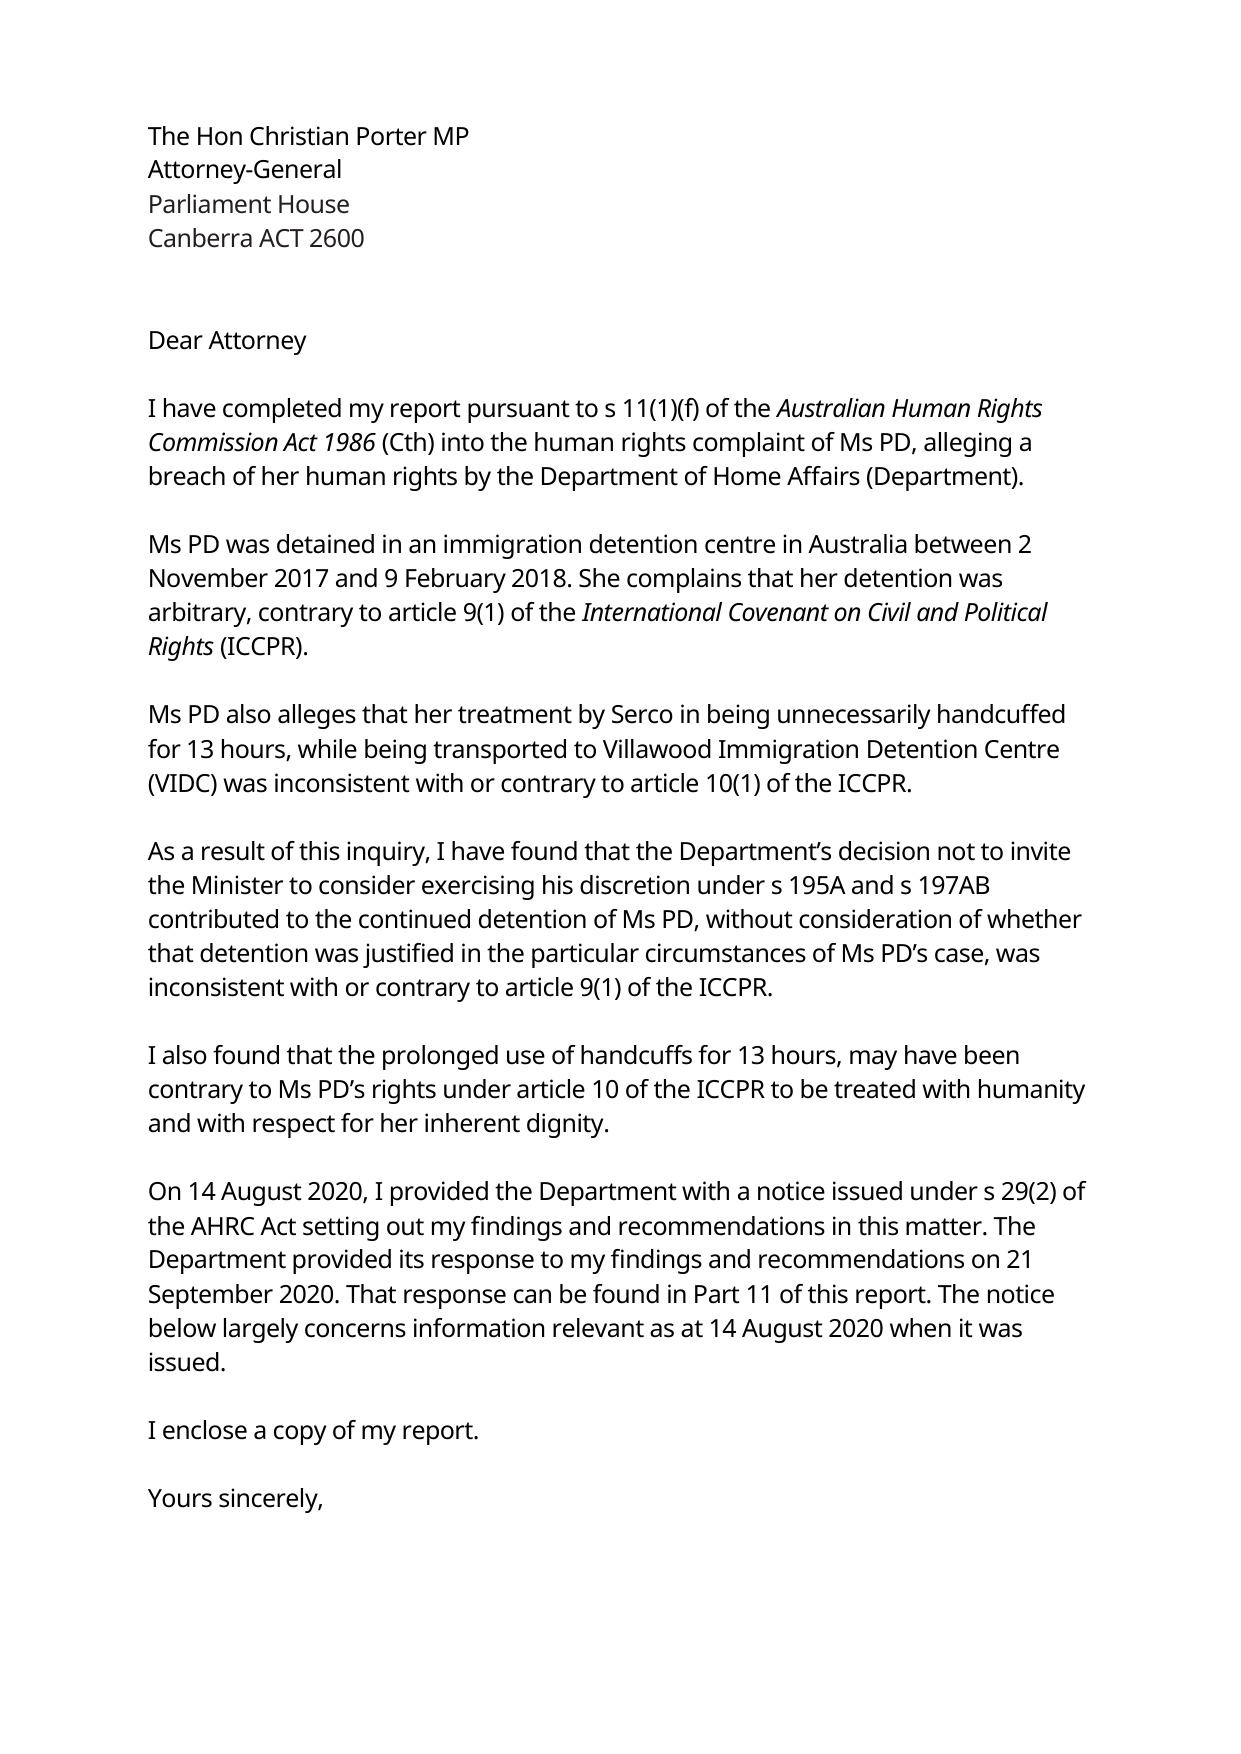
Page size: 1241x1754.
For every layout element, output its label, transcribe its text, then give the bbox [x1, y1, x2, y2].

text On 14 August 2020, I provided the Department with a notice issued under s 29(2) of the AHRC Act setting out my findings and recommendations in this matter. The Department provided its response to my findings and recommendations on 21 September 2020. That response can be found in Part 11 of this report. The notice below largely concerns information relevant as at 14 August 2020 when it was issued. [148, 1174, 1092, 1378]
text I have completed my report pursuant to s 11(1)(f) of the Australian Human Rights Commission Act 1986 (Cth) into the human rights complaint of Ms PD, alleging a breach of her human rights by the Department of Home Affairs (Department). [148, 391, 1092, 493]
text Attorney-General [148, 152, 1092, 186]
text Parliament House [148, 186, 1092, 220]
text The Hon Christian Porter MP [148, 118, 1092, 152]
text Dear Attorney [148, 322, 1092, 357]
text As a result of this inquiry, I have found that the Department’s decision not to invite the Minister to consider exercising his discretion under s 195A and s 197AB contributed to the continued detention of Ms PD, without consideration of whether that detention was justified in the particular circumstances of Ms PD’s case, was inconsistent with or contrary to article 9(1) of the ICCPR. [148, 833, 1092, 1004]
text I also found that the prolonged use of handcuffs for 13 hours, may have been contrary to Ms PD’s rights under article 10 of the ICCPR to be treated with humanity and with respect for her inherent dignity. [148, 1038, 1092, 1140]
text Ms PD also alleges that her treatment by Serco in being unnecessarily handcuffed for 13 hours, while being transported to Villawood Immigration Detention Centre (VIDC) was inconsistent with or contrary to article 10(1) of the ICCPR. [148, 697, 1092, 799]
text Canberra ACT 2600 [148, 220, 1092, 254]
text I enclose a copy of my report. [148, 1412, 1092, 1447]
text Ms PD was detained in an immigration detention centre in Australia between 2 November 2017 and 9 February 2018. She complains that her detention was arbitrary, contrary to article 9(1) of the International Covenant on Civil and Political Rights (ICCPR). [148, 527, 1092, 663]
text Yours sincerely, [148, 1481, 1092, 1515]
